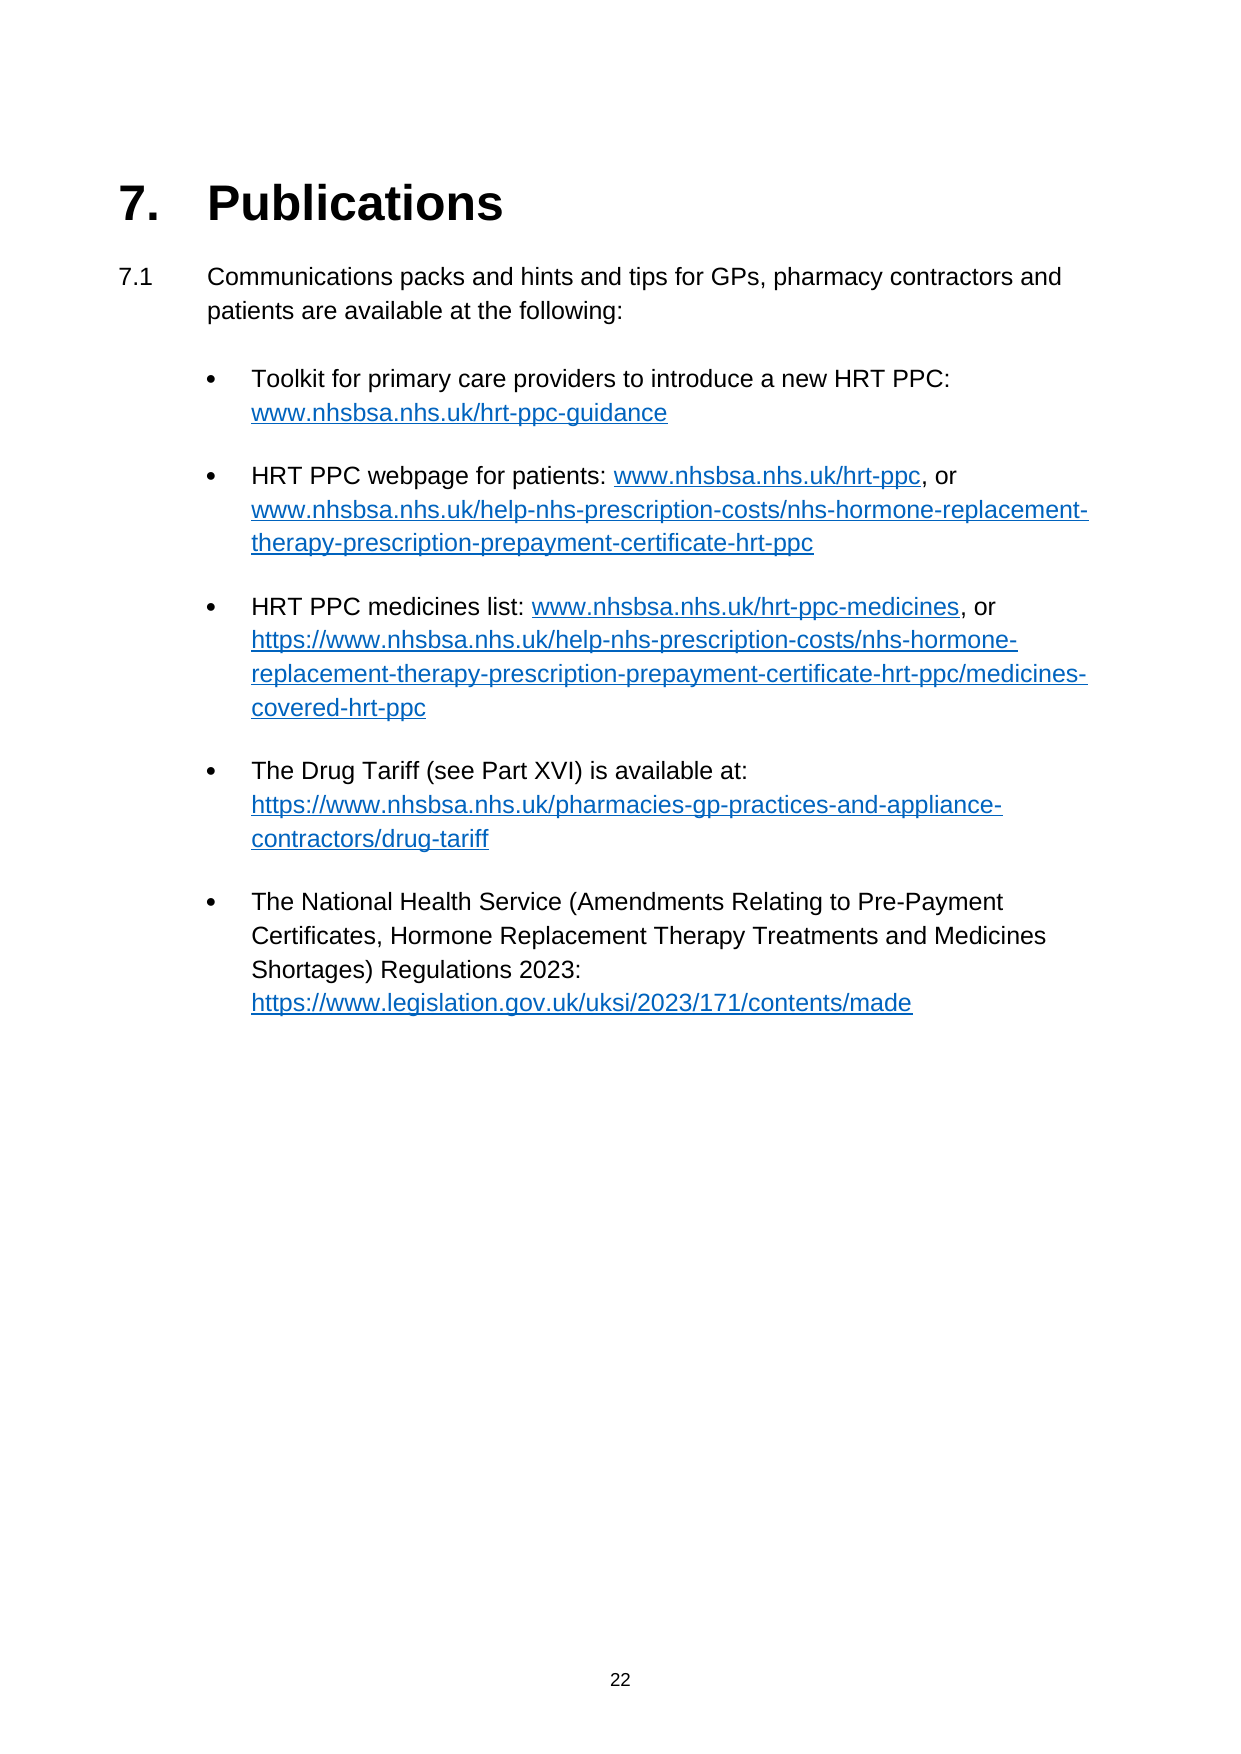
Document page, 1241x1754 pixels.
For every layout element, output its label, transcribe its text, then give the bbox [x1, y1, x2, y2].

text HRT PPC webpage for patients: www.nhsbsa.nhs.uk/hrt-ppc, or www.nhsbsa.nhs.uk/help-nhs-prescription-costs/nhs-hormone-replacement-therapy-prescription-prepayment-certificate-hrt-ppc [207, 457, 1122, 558]
text Toolkit for primary care providers to introduce a new HRT PPC: www.nhsbsa.nhs.uk/hrt-ppc-guidance [207, 360, 1122, 428]
text HRT PPC medicines list: www.nhsbsa.nhs.uk/hrt-ppc-medicines, or https://www.nhsbsa.nhs.uk/help-nhs-prescription-costs/nhs-hormone-replacement-therapy-prescription-prepayment-certificate-hrt-ppc/medicines-covered-hrt-ppc [207, 588, 1122, 723]
text The National Health Service (Amendments Relating to Pre-Payment Certificates, Hormone Replacement Therapy Treatments and Medicines Shortages) Regulations 2023: https://www.legislation.gov.uk/uksi/2023/171/contents/made [207, 883, 1122, 1018]
text Communications packs and hints and tips for GPs, pharmacy contractors and patients are available at the following: [118, 262, 1122, 325]
subtitle Publications [118, 171, 1122, 232]
text The Drug Tariff (see Part XVI) is available at: https://www.nhsbsa.nhs.uk/pharmacies-gp-practices-and-appliance-contractors/drug-tariff [207, 753, 1122, 854]
